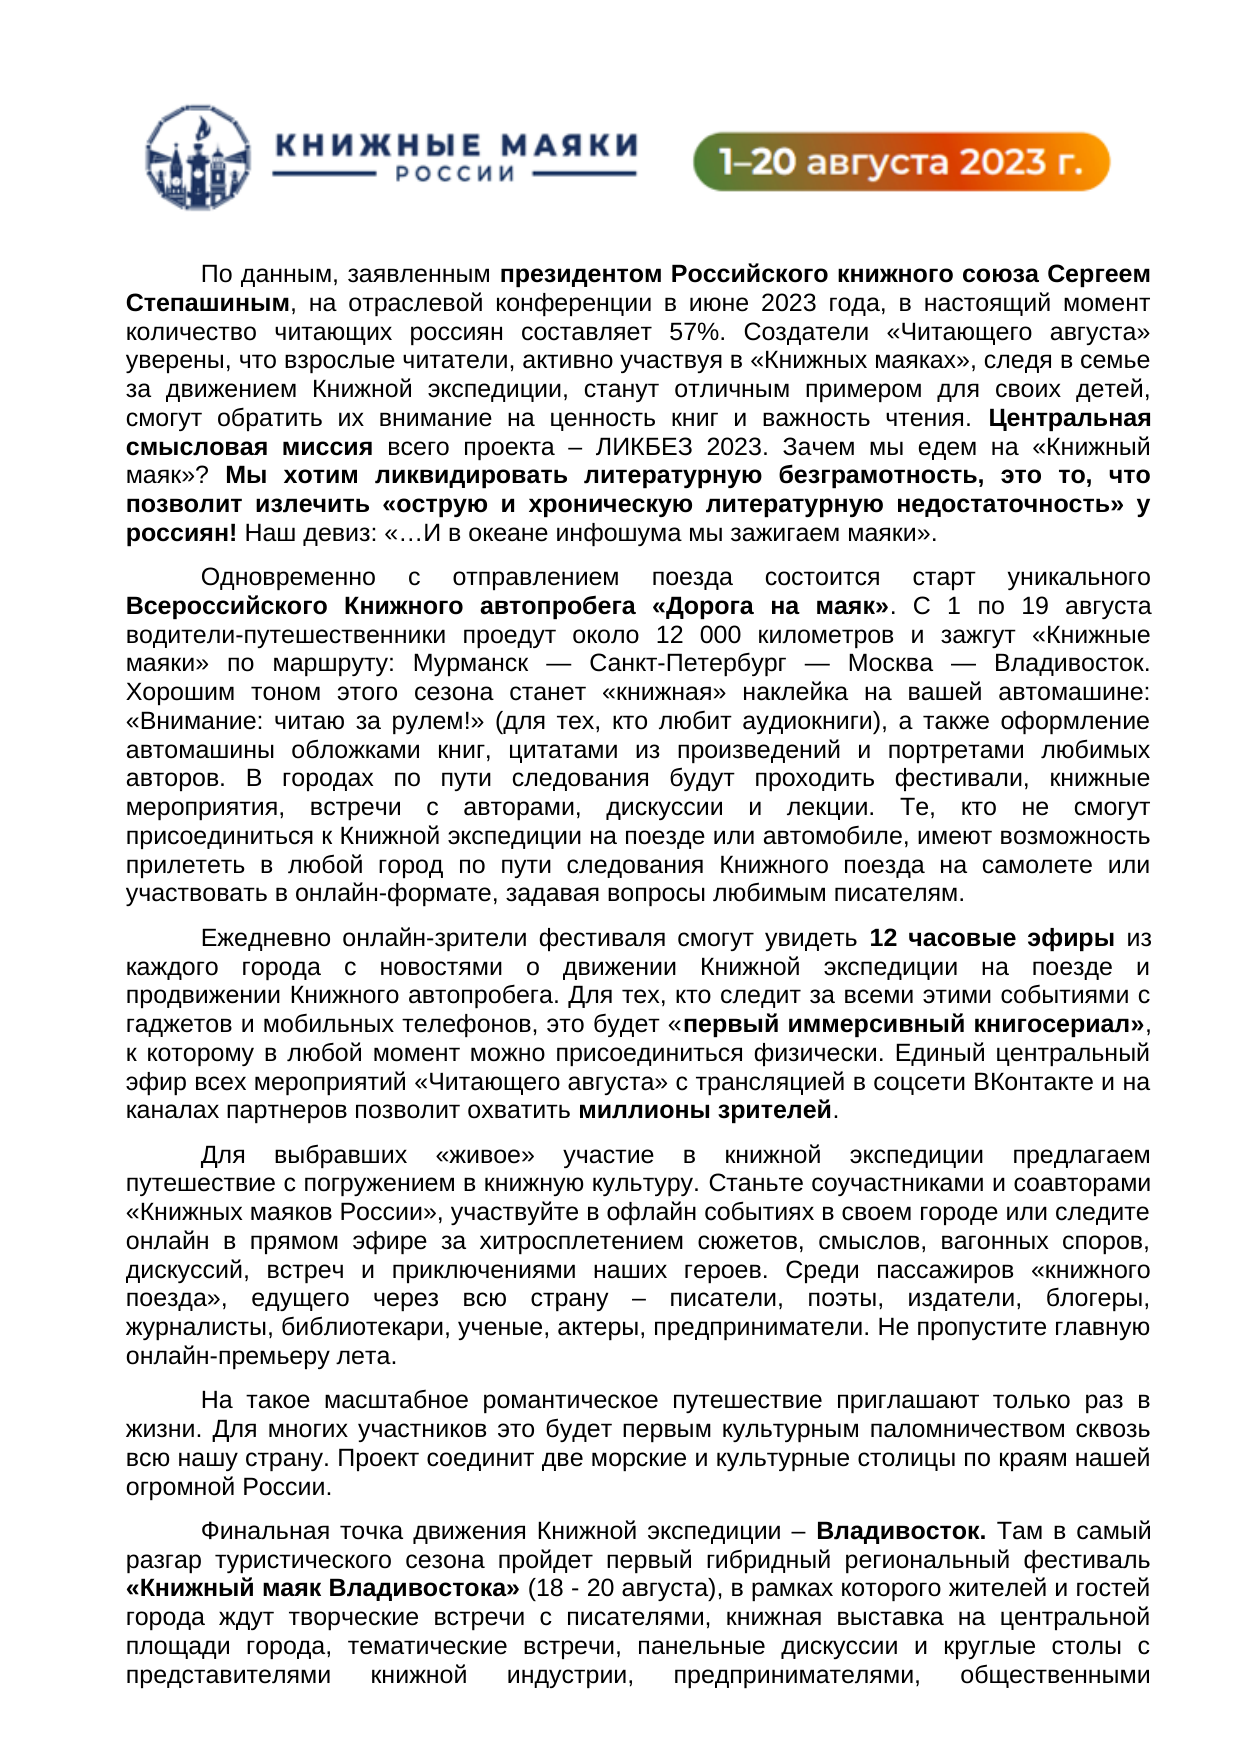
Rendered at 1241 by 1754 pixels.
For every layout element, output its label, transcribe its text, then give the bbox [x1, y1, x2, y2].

text По данным, заявленным президентом Российского книжного союза Сергеем Степашиным, на отраслевой конференции в июне 2023 года, в настоящий момент количество читающих россиян составляет 57%. Создатели «Читающего августа» уверены, что взрослые читатели, активно участвуя в «Книжных маяках», следя в семье за движением Книжной экспедиции, станут отличным примером для своих детей, смогут обратить их внимание на ценность книг и важность чтения. Центральная смысловая миссия всего проекта – ЛИКБЕЗ 2023. Зачем мы едем на «Книжный маяк»? Мы хотим ликвидировать литературную безграмотность, это то, что позволит излечить «острую и хроническую литературную недостаточность» у россиян! Наш девиз: «…И в океане инфошума мы зажигаем маяки». [126, 259, 1152, 547]
text Ежедневно онлайн-зрители фестиваля смогут увидеть 12 часовые эфиры из каждого города с новостями о движении Книжной экспедиции на поезде и продвижении Книжного автопробега. Для тех, кто следит за всеми этими событиями с гаджетов и мобильных телефонов, это будет «первый иммерсивный книгосериал», к которому в любой момент можно присоединиться физически. Единый центральный эфир всех мероприятий «Читающего августа» с трансляцией в соцсети ВКонтакте и на каналах партнеров позволит охватить миллионы зрителей. [126, 923, 1152, 1124]
text Одновременно с отправлением поезда состоится старт уникального Всероссийского Книжного автопробега «Дорога на маяк». С 1 по 19 августа водители-путешественники проедут около 12 000 километров и зажгут «Книжные маяки» по маршруту: Мурманск — Санкт-Петербург — Москва — Владивосток. Хорошим тоном этого сезона станет «книжная» наклейка на вашей автомашине: «Внимание: читаю за рулем!» (для тех, кто любит аудиокниги), а также оформление автомашины обложками книг, цитатами из произведений и портретами любимых авторов. В городах по пути следования будут проходить фестивали, книжные мероприятия, встречи с авторами, дискуссии и лекции. Те, кто не смогут присоединиться к Книжной экспедиции на поезде или автомобиле, имеют возможность прилететь в любой город по пути следования Книжного поезда на самолете или участвовать в онлайн-формате, задавая вопросы любимым писателям. [126, 562, 1152, 907]
text Для выбравших «живое» участие в книжной экспедиции предлагаем путешествие с погружением в книжную культуру. Станьте соучастниками и соавторами «Книжных маяков России», участвуйте в офлайн событиях в своем городе или следите онлайн в прямом эфире за хитросплетением сюжетов, смыслов, вагонных споров, дискуссий, встреч и приключениями наших героев. Среди пассажиров «книжного поезда», едущего через всю страну – писатели, поэты, издатели, блогеры, журналисты, библиотекари, ученые, актеры, предприниматели. Не пропустите главную онлайн-премьеру лета. [126, 1140, 1152, 1370]
text На такое масштабное романтическое путешествие приглашают только раз в жизни. Для многих участников это будет первым культурным паломничеством сквозь всю нашу страну. Проект соединит две морские и культурные столицы по краям нашей огромной России. [126, 1385, 1152, 1500]
picture [103, 84, 1152, 259]
